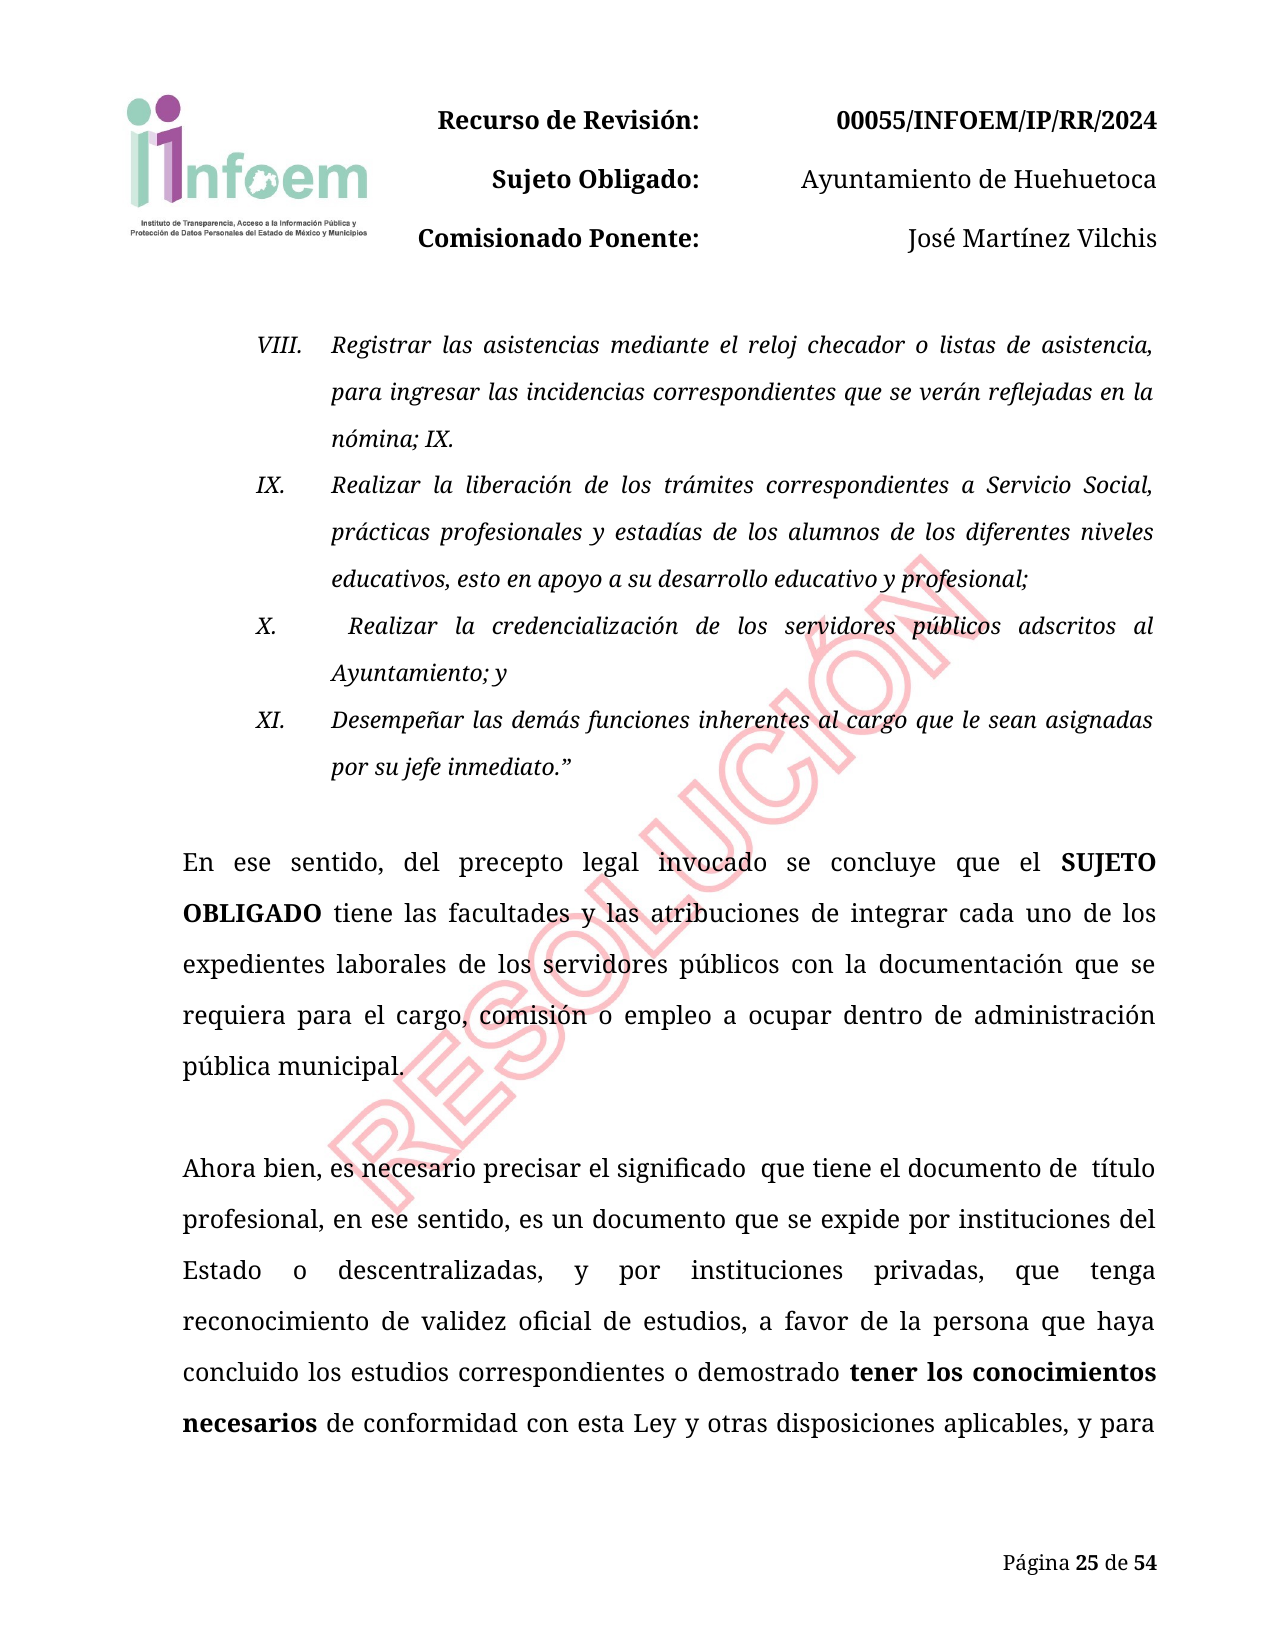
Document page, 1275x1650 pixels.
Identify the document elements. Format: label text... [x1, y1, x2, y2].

list Realizar la credencialización de los servidores públicos adscritos al Ayuntamiento; y [256, 610, 1157, 688]
list Desempeñar las demás funciones inherentes al cargo que le sean asignadas por su jefe inmediato.” [256, 704, 1157, 782]
list Registrar las asistencias mediante el reloj checador o listas de asistencia, para ingresar las incidencias correspondientes que se verán reflejadas en la nómina; IX. [256, 329, 1157, 454]
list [182, 1151, 1157, 1440]
list Realizar la liberación de los trámites correspondientes a Servicio Social, prácticas profesionales y estadías de los alumnos de los diferentes niveles educativos, esto en apoyo a su desarrollo educativo y profesional; [256, 469, 1157, 594]
text En ese sentido, del precepto legal invocado se concluye que el SUJETO OBLIGADO tiene las facultades y las atribuciones de integrar cada uno de los expedientes laborales de los servidores públicos con la documentación que se requiera para el cargo, comisión o empleo a ocupar dentro de administración pública municipal. [182, 844, 1157, 1083]
picture [7, 34, 1275, 1650]
